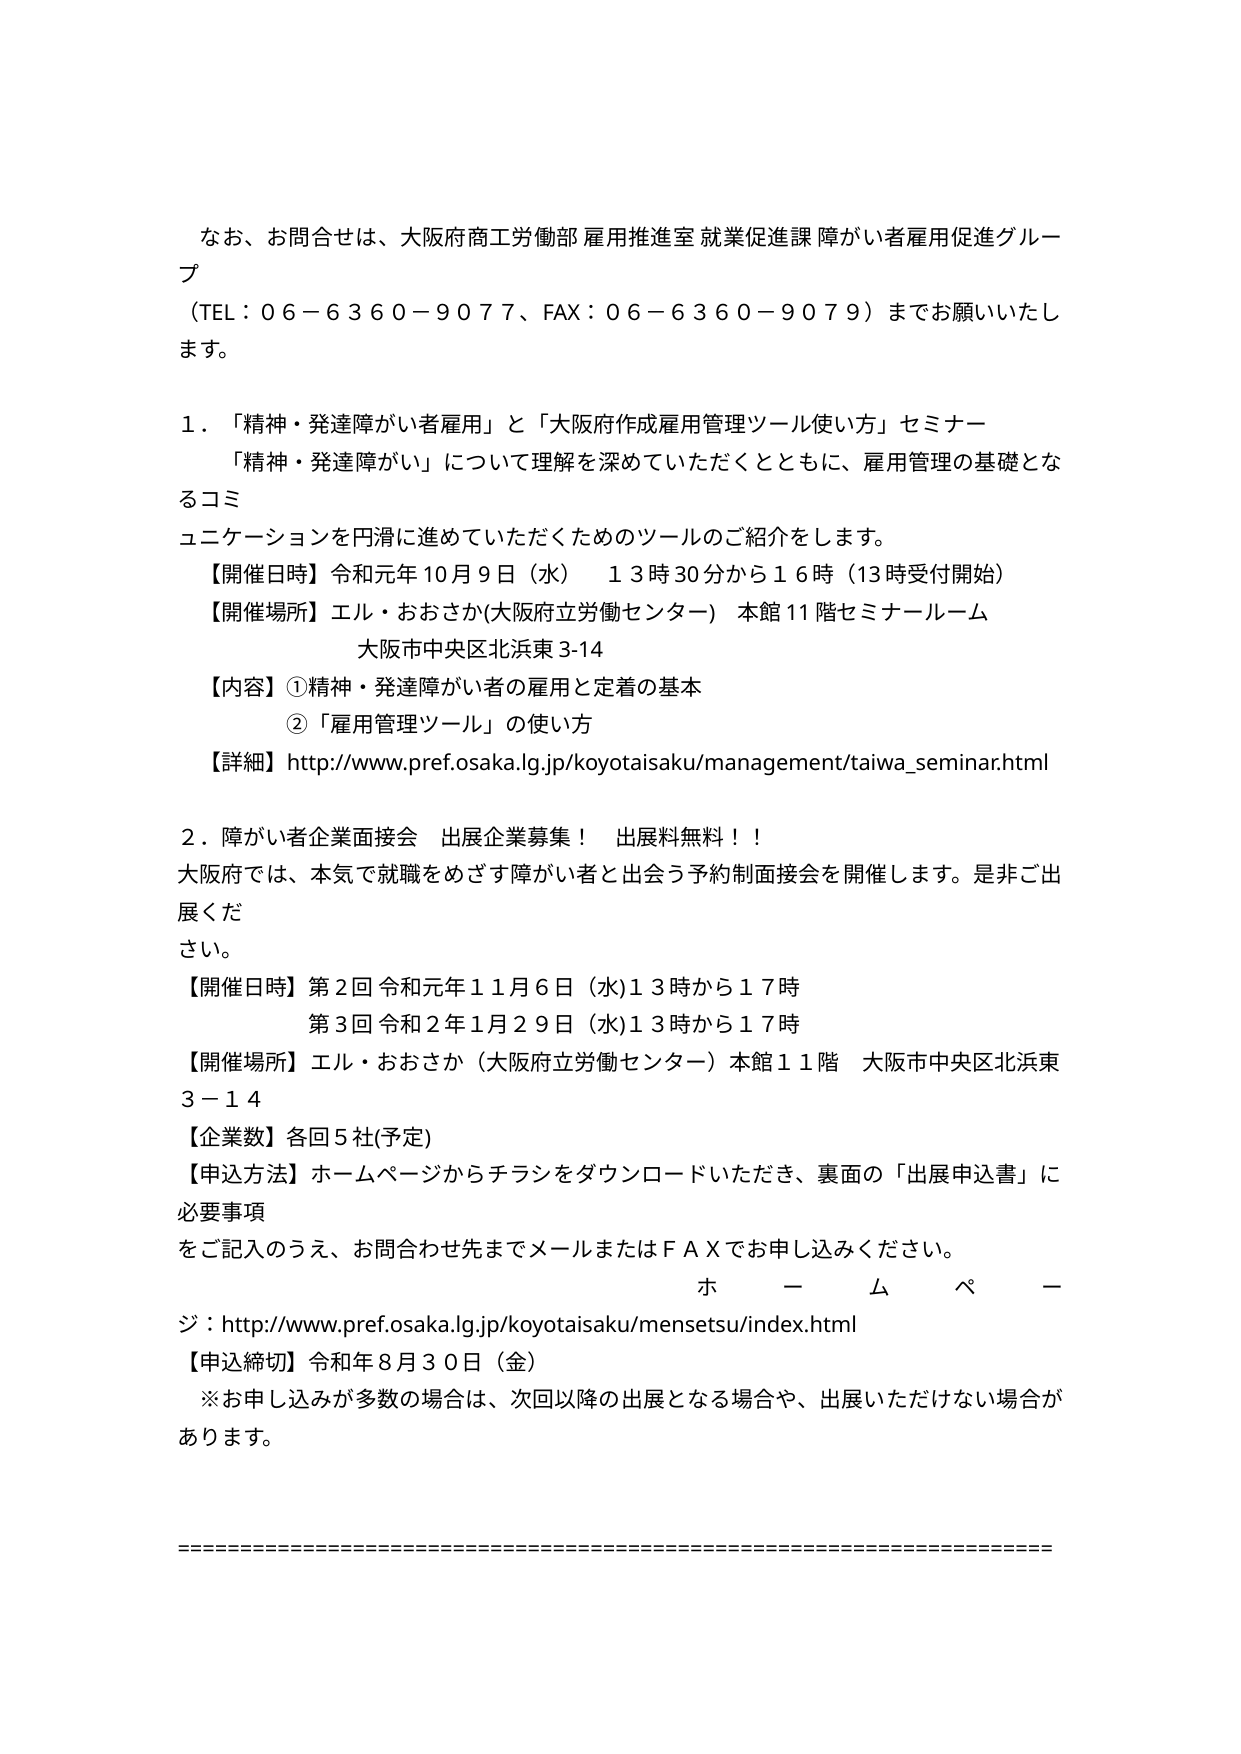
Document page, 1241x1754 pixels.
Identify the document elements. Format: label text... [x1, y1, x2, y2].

text （TEL：０６－６３６０－９０７７、FAX：０６－６３６０－９０７９）までお願いいたします。 [177, 292, 1063, 367]
text ②「雇用管理ツール」の使い方 [177, 704, 1063, 742]
text 【内容】①精神・発達障がい者の雇用と定着の基本 [177, 667, 1063, 704]
text ２．障がい者企業面接会 出展企業募集！ 出展料無料！！ [177, 817, 1063, 854]
text 第3回 令和２年１月２９日（水)１３時から１７時 [177, 1004, 1063, 1042]
text 【企業数】各回５社(予定) [177, 1117, 1063, 1154]
text なお、お問合せは、大阪府商工労働部 雇用推進室 就業促進課 障がい者雇用促進グループ [177, 217, 1063, 292]
text をご記入のうえ、お問合わせ先までメールまたはＦＡＸでお申し込みください。 [177, 1229, 1063, 1267]
text 【開催日時】令和元年10月9日（水） １３時30分から１6時（13時受付開始） [177, 554, 1063, 592]
text 【開催日時】第2回 令和元年１１月６日（水)１３時から１７時 [177, 967, 1063, 1004]
text 【申込方法】ホームページからチラシをダウンロードいただき、裏面の「出展申込書」に必要事項 [177, 1154, 1063, 1229]
text 大阪市中央区北浜東3-14 [177, 629, 1063, 667]
text ュニケーションを円滑に進めていただくためのツールのご紹介をします。 [177, 517, 1063, 554]
text １．「精神・発達障がい者雇用」と「大阪府作成雇用管理ツール使い方」セミナー [177, 404, 1063, 442]
text 大阪府では、本気で就職をめざす障がい者と出会う予約制面接会を開催します。是非ご出展くだ [177, 854, 1063, 929]
text ホームページ：http://www.pref.osaka.lg.jp/koyotaisaku/mensetsu/index.html [177, 1267, 1063, 1342]
text さい。 [177, 929, 1063, 967]
text 【開催場所】エル・おおさか（大阪府立労働センター）本館１１階 大阪市中央区北浜東３－１４ [177, 1042, 1063, 1117]
text ※お申し込みが多数の場合は、次回以降の出展となる場合や、出展いただけない場合があります。 [177, 1379, 1063, 1454]
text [177, 1529, 1063, 1567]
text 【申込締切】令和年８月３０日（金） [177, 1342, 1063, 1379]
text 【開催場所】エル・おおさか(大阪府立労働センター) 本館11階セミナールーム [177, 592, 1063, 629]
text 【詳細】http://www.pref.osaka.lg.jp/koyotaisaku/management/taiwa_seminar.html [177, 742, 1063, 779]
text 「精神・発達障がい」について理解を深めていただくとともに、雇用管理の基礎となるコミ [177, 442, 1063, 517]
